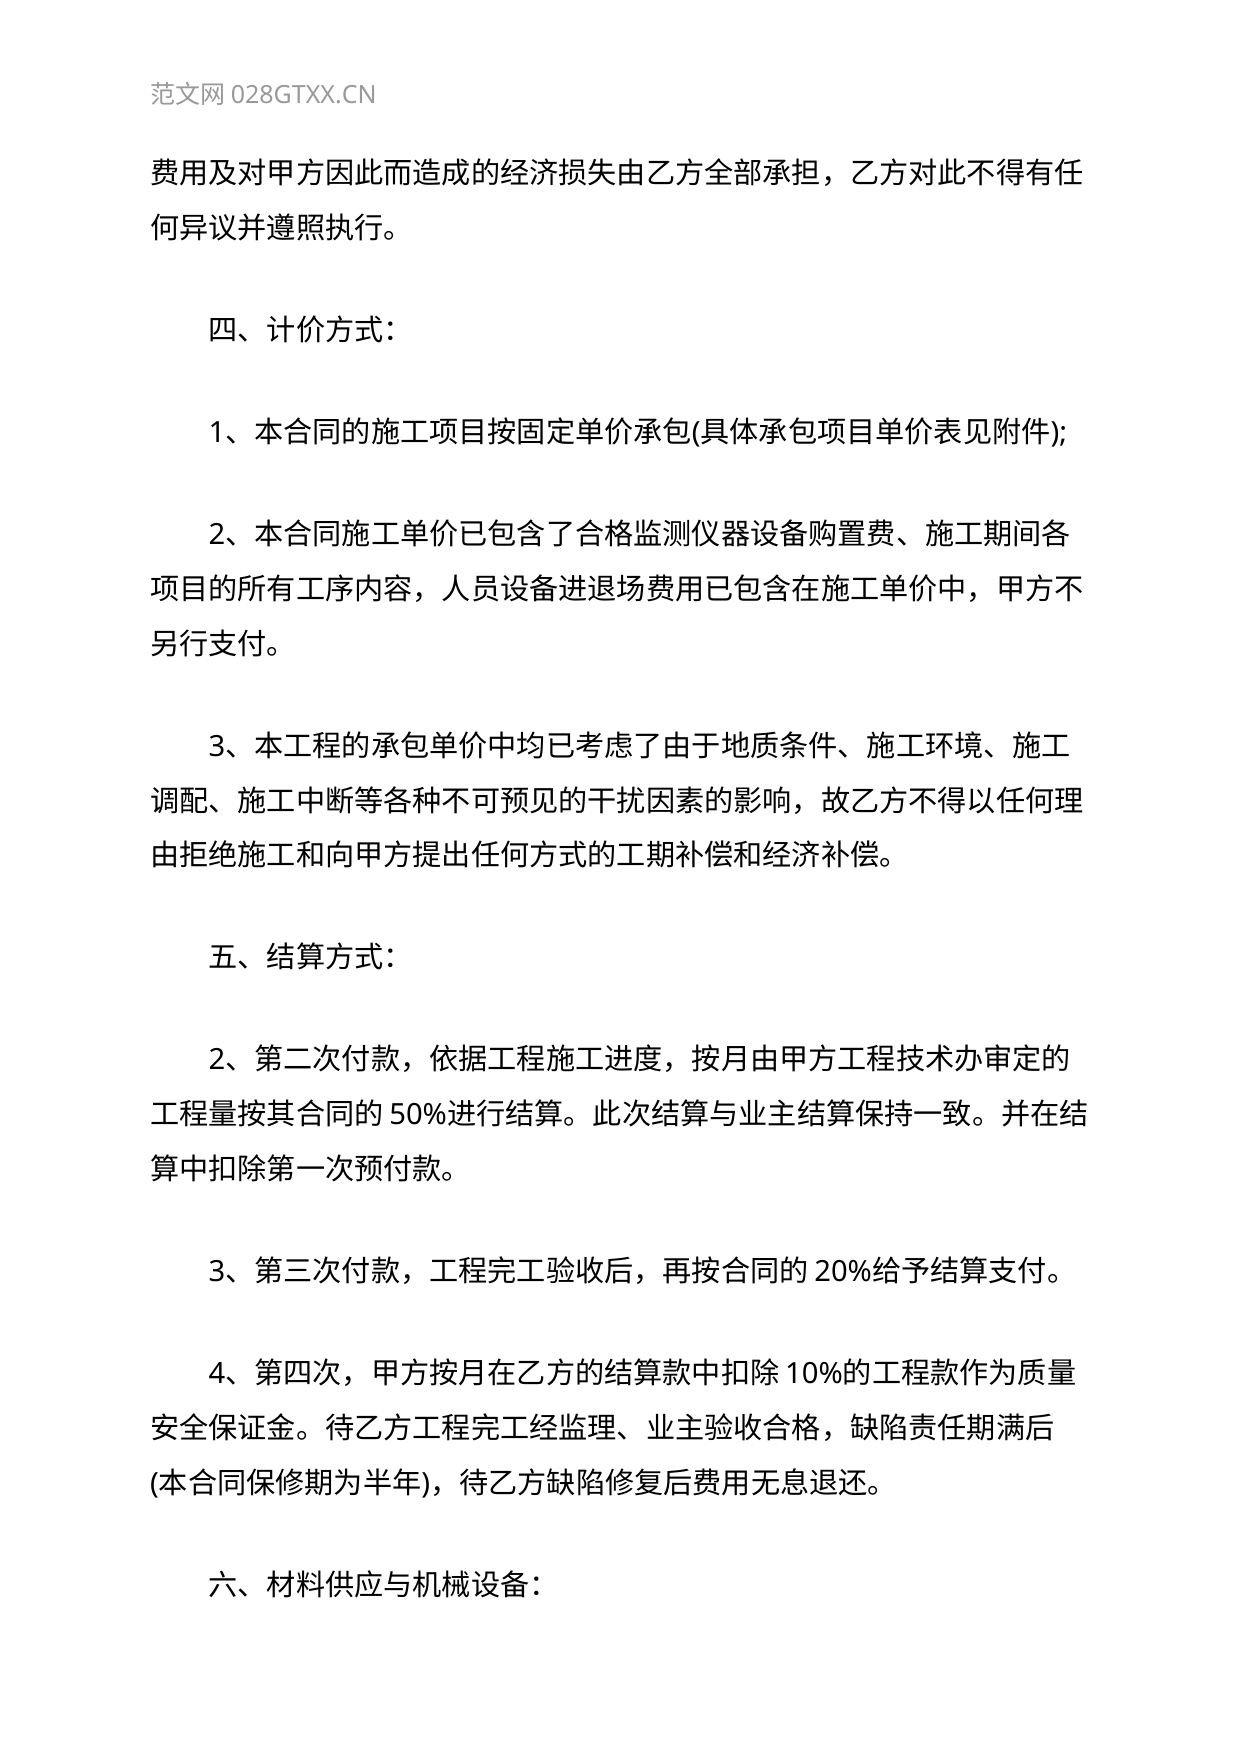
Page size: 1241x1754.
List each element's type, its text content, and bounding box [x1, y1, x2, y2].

text 3、第三次付款，工程完工验收后，再按合同的20%给予结算支付。 [150, 1247, 1090, 1290]
text 2、第二次付款，依据工程施工进度，按月由甲方工程技术办审定的工程量按其合同的50%进行结算。此次结算与业主结算保持一致。并在结算中扣除第一次预付款。 [150, 1036, 1090, 1188]
text 1、本合同的施工项目按固定单价承包(具体承包项目单价表见附件); [150, 408, 1090, 451]
text 五、结算方式： [150, 934, 1090, 976]
text 4、第四次，甲方按月在乙方的结算款中扣除10%的工程款作为质量安全保证金。待乙方工程完工经监理、业主验收合格，缺陷责任期满后(本合同保修期为半年)，待乙方缺陷修复后费用无息退还。 [150, 1349, 1090, 1502]
text 3、本工程的承包单价中均已考虑了由于地质条件、施工环境、施工调配、施工中断等各种不可预见的干扰因素的影响，故乙方不得以任何理由拒绝施工和向甲方提出任何方式的工期补偿和经济补偿。 [150, 722, 1090, 874]
text 四、计价方式： [150, 307, 1090, 349]
text 2、本合同施工单价已包含了合格监测仪器设备购置费、施工期间各项目的所有工序内容，人员设备进退场费用已包含在施工单价中，甲方不另行支付。 [150, 510, 1090, 663]
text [150, 150, 1090, 247]
text 六、材料供应与机械设备： [150, 1561, 1090, 1603]
